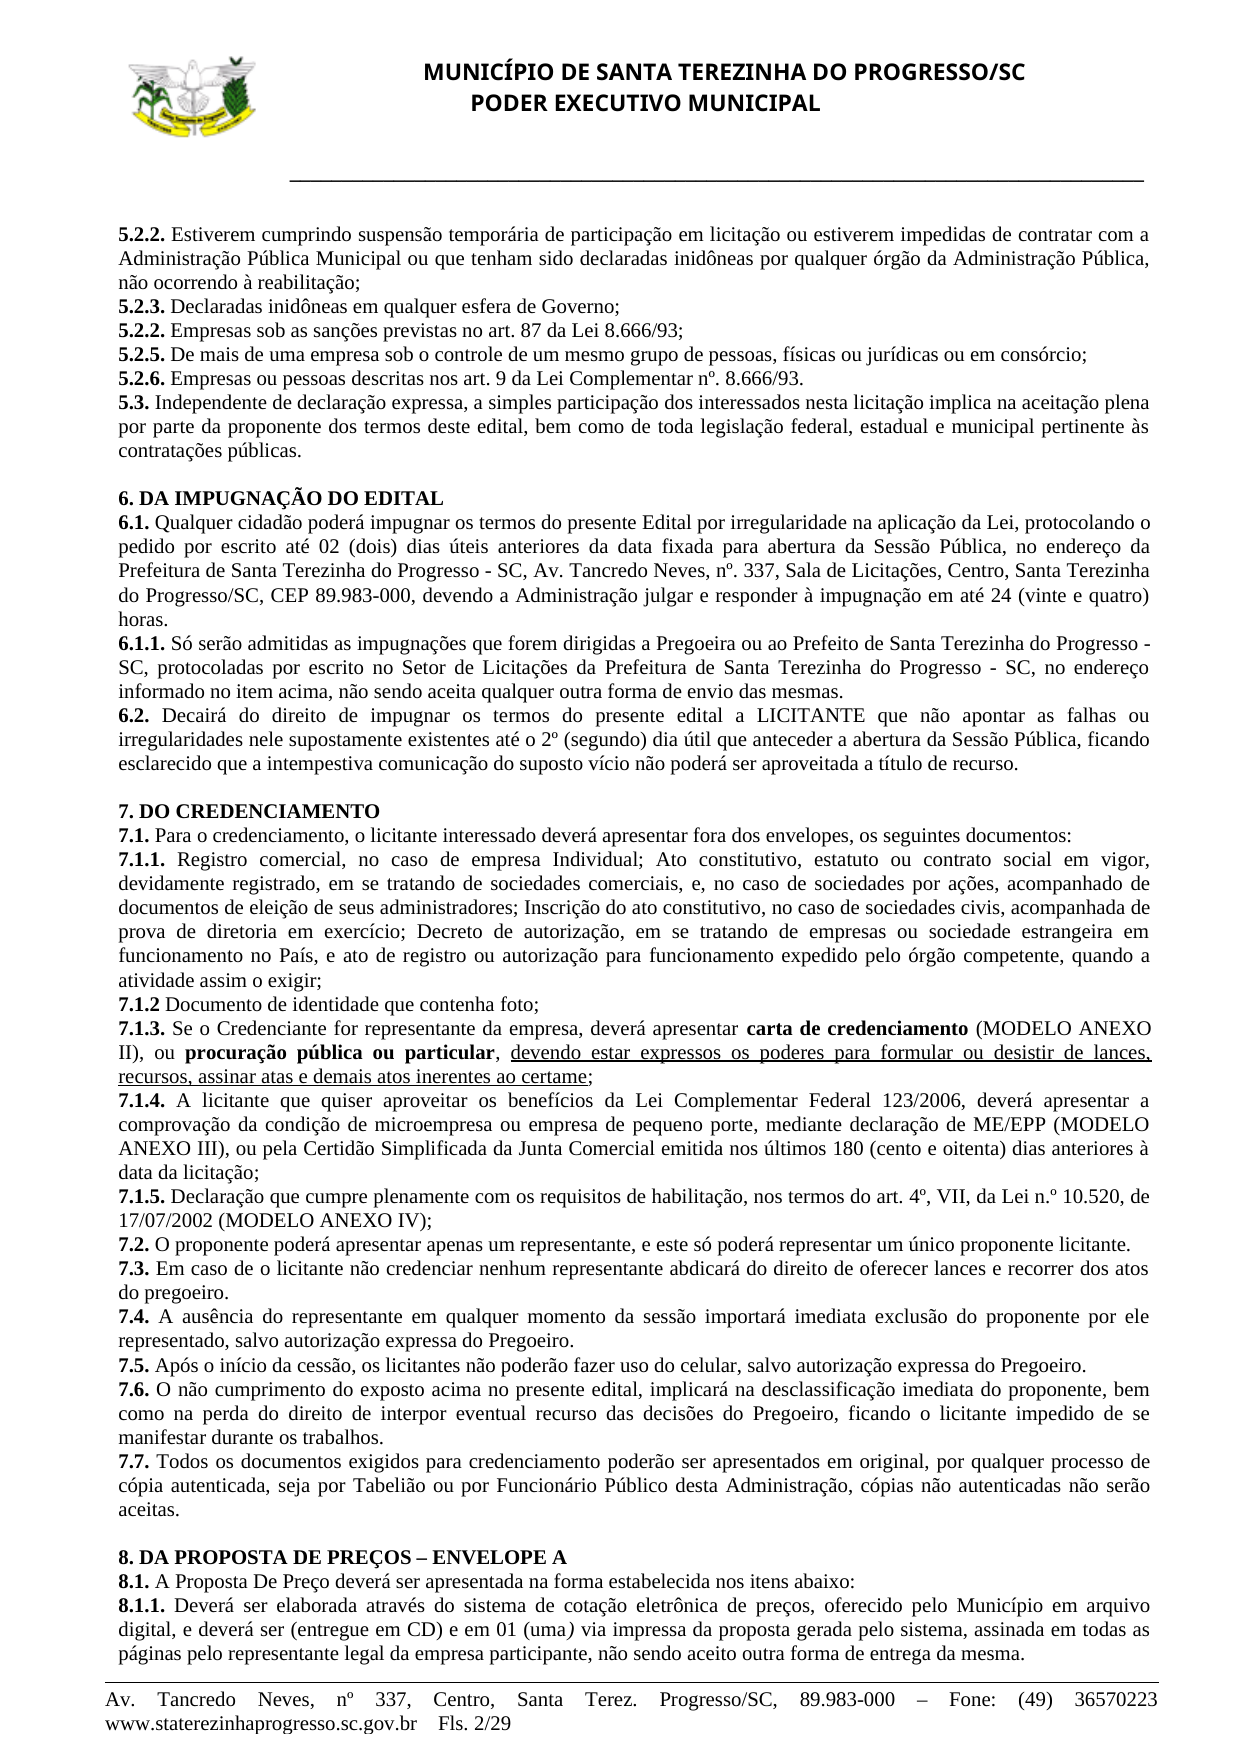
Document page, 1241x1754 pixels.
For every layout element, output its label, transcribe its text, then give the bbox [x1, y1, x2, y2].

text 5.3. Independente de declaração expressa, a simples participação dos interessados nesta licitação implica na aceitação plena por parte da proponente dos termos deste edital, bem como de toda legislação federal, estadual e municipal pertinente às contratações públicas. [118, 390, 1152, 462]
text 7.1.4. A licitante que quiser aproveitar os benefícios da Lei Complementar Federal 123/2006, deverá apresentar a comprovação da condição de microempresa ou empresa de pequeno porte, mediante declaração de ME/EPP (MODELO ANEXO III), ou pela Certidão Simplificada da Junta Comercial emitida nos últimos 180 (cento e oitenta) dias anteriores à data da licitação; [118, 1088, 1152, 1184]
text 6.2. Decairá do direito de impugnar os termos do presente edital a LICITANTE que não apontar as falhas ou irregularidades nele supostamente existentes até o 2º (segundo) dia útil que anteceder a abertura da Sessão Pública, ficando esclarecido que a intempestiva comunicação do suposto vício não poderá ser aproveitada a título de recurso. [118, 703, 1152, 775]
text 7.1.5. Declaração que cumpre plenamente com os requisitos de habilitação, nos termos do art. 4º, VII, da Lei n.º 10.520, de 17/07/2002 (MODELO ANEXO IV); [118, 1184, 1152, 1232]
text 7.5. Após o início da cessão, os licitantes não poderão fazer uso do celular, salvo autorização expressa do Pregoeiro. [118, 1352, 1152, 1377]
text 5.2.3. Declaradas inidôneas em qualquer esfera de Governo; [118, 294, 1152, 318]
text 8.1. A Proposta De Preço deverá ser apresentada na forma estabelecida nos itens abaixo: [118, 1569, 1152, 1593]
text 5.2.2. Empresas sob as sanções previstas no art. 87 da Lei 8.666/93; [118, 318, 1152, 342]
text 6.1.1. Só serão admitidas as impugnações que forem dirigidas a Pregoeira ou ao Prefeito de Santa Terezinha do Progresso - SC, protocoladas por escrito no Setor de Licitações da Prefeitura de Santa Terezinha do Progresso - SC, no endereço informado no item acima, não sendo aceita qualquer outra forma de envio das mesmas. [118, 631, 1152, 703]
text 5.2.6. Empresas ou pessoas descritas nos art. 9 da Lei Complementar nº. 8.666/93. [118, 366, 1152, 390]
text 6.1. Qualquer cidadão poderá impugnar os termos do presente Edital por irregularidade na aplicação da Lei, protocolando o pedido por escrito até 02 (dois) dias úteis anteriores da data fixada para abertura da Sessão Pública, no endereço da Prefeitura de Santa Terezinha do Progresso - SC, Av. Tancredo Neves, nº. 337, Sala de Licitações, Centro, Santa Terezinha do Progresso/SC, CEP 89.983-000, devendo a Administração julgar e responder à impugnação em até 24 (vinte e quatro) horas. [118, 510, 1152, 631]
text 7.7. Todos os documentos exigidos para credenciamento poderão ser apresentados em original, por qualquer processo de cópia autenticada, seja por Tabelião ou por Funcionário Público desta Administração, cópias não autenticadas não serão aceitas. [118, 1449, 1152, 1521]
picture [118, 41, 270, 150]
text 8. DA PROPOSTA DE PREÇOS – ENVELOPE A [118, 1545, 1152, 1569]
text 7.1. Para o credenciamento, o licitante interessado deverá apresentar fora dos envelopes, os seguintes documentos: [118, 823, 1152, 847]
text 7.6. O não cumprimento do exposto acima no presente edital, implicará na desclassificação imediata do proponente, bem como na perda do direito de interpor eventual recurso das decisões do Pregoeiro, ficando o licitante impedido de se manifestar durante os trabalhos. [118, 1377, 1152, 1449]
text 7.1.2 Documento de identidade que contenha foto; [118, 992, 1152, 1016]
text 5.2.5. De mais de uma empresa sob o controle de um mesmo grupo de pessoas, físicas ou jurídicas ou em consórcio; [118, 342, 1152, 366]
text 7.2. O proponente poderá apresentar apenas um representante, e este só poderá representar um único proponente licitante. [118, 1232, 1152, 1256]
text 5.2.2. Estiverem cumprindo suspensão temporária de participação em licitação ou estiverem impedidas de contratar com a Administração Pública Municipal ou que tenham sido declaradas inidôneas por qualquer órgão da Administração Pública, não ocorrendo à reabilitação; [118, 222, 1152, 294]
text 6. DA IMPUGNAÇÃO DO EDITAL [118, 486, 1152, 510]
text 7.1.1. Registro comercial, no caso de empresa Individual; Ato constitutivo, estatuto ou contrato social em vigor, devidamente registrado, em se tratando de sociedades comerciais, e, no caso de sociedades por ações, acompanhado de documentos de eleição de seus administradores; Inscrição do ato constitutivo, no caso de sociedades civis, acompanhada de prova de diretoria em exercício; Decreto de autorização, em se tratando de empresas ou sociedade estrangeira em funcionamento no País, e ato de registro ou autorização para funcionamento expedido pelo órgão competente, quando a atividade assim o exigir; [118, 847, 1152, 992]
text 7.3. Em caso de o licitante não credenciar nenhum representante abdicará do direito de oferecer lances e recorrer dos atos do pregoeiro. [118, 1256, 1152, 1304]
text 7.1.3. Se o Credenciante for representante da empresa, deverá apresentar carta de credenciamento (MODELO ANEXO II), ou procuração pública ou particular, devendo estar expressos os poderes para formular ou desistir de lances, recursos, assinar atas e demais atos inerentes ao certame; [118, 1016, 1152, 1088]
text 7. DO CREDENCIAMENTO [118, 799, 1152, 823]
text 7.4. A ausência do representante em qualquer momento da sessão importará imediata exclusão do proponente por ele representado, salvo autorização expressa do Pregoeiro. [118, 1304, 1152, 1352]
text 8.1.1. Deverá ser elaborada através do sistema de cotação eletrônica de preços, oferecido pelo Município em arquivo digital, e deverá ser (entregue em CD) e em 01 (uma) via impressa da proposta gerada pelo sistema, assinada em todas as páginas pelo representante legal da empresa participante, não sendo aceito outra forma de entrega da mesma. [118, 1593, 1152, 1665]
